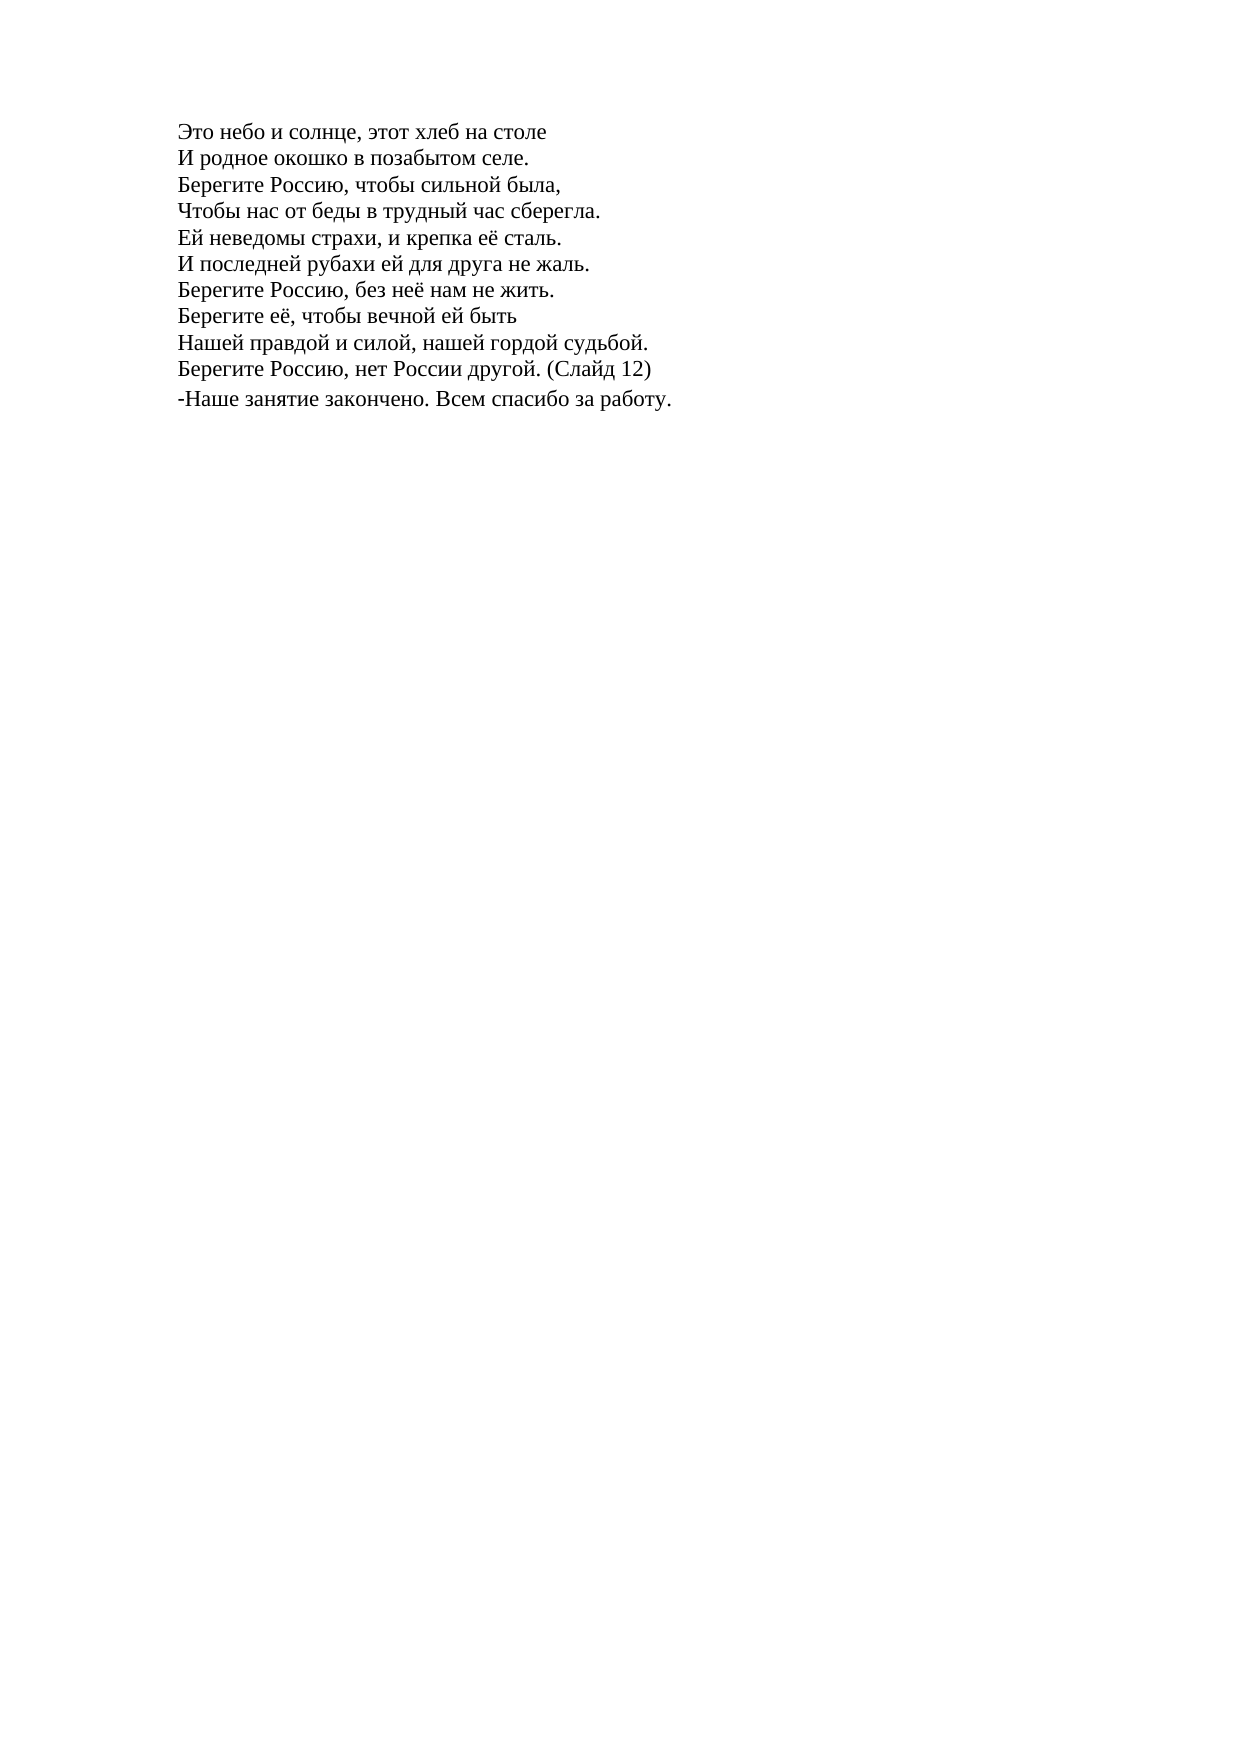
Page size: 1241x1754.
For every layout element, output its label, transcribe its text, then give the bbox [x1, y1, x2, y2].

text Это небо и солнце, этот хлеб на столе [177, 118, 1152, 144]
text Берегите Россию, чтобы сильной была, [177, 171, 1152, 197]
text И родное окошко в позабытом селе. [177, 144, 1152, 171]
text Берегите Россию, без неё нам не жить. [177, 276, 1152, 303]
text Берегите Россию, нет России другой. (Слайд 12) [177, 355, 1152, 382]
text -Наше занятие закончено. Всем спасибо за работу. [177, 382, 1152, 413]
text Ей неведомы страхи, и крепка её сталь. [177, 223, 1152, 250]
text Чтобы нас от беды в трудный час сберегла. [177, 197, 1152, 223]
text И последней рубахи ей для друга не жаль. [177, 250, 1152, 276]
text Нашей правдой и силой, нашей гордой судьбой. [177, 329, 1152, 355]
text Берегите её, чтобы вечной ей быть [177, 303, 1152, 329]
